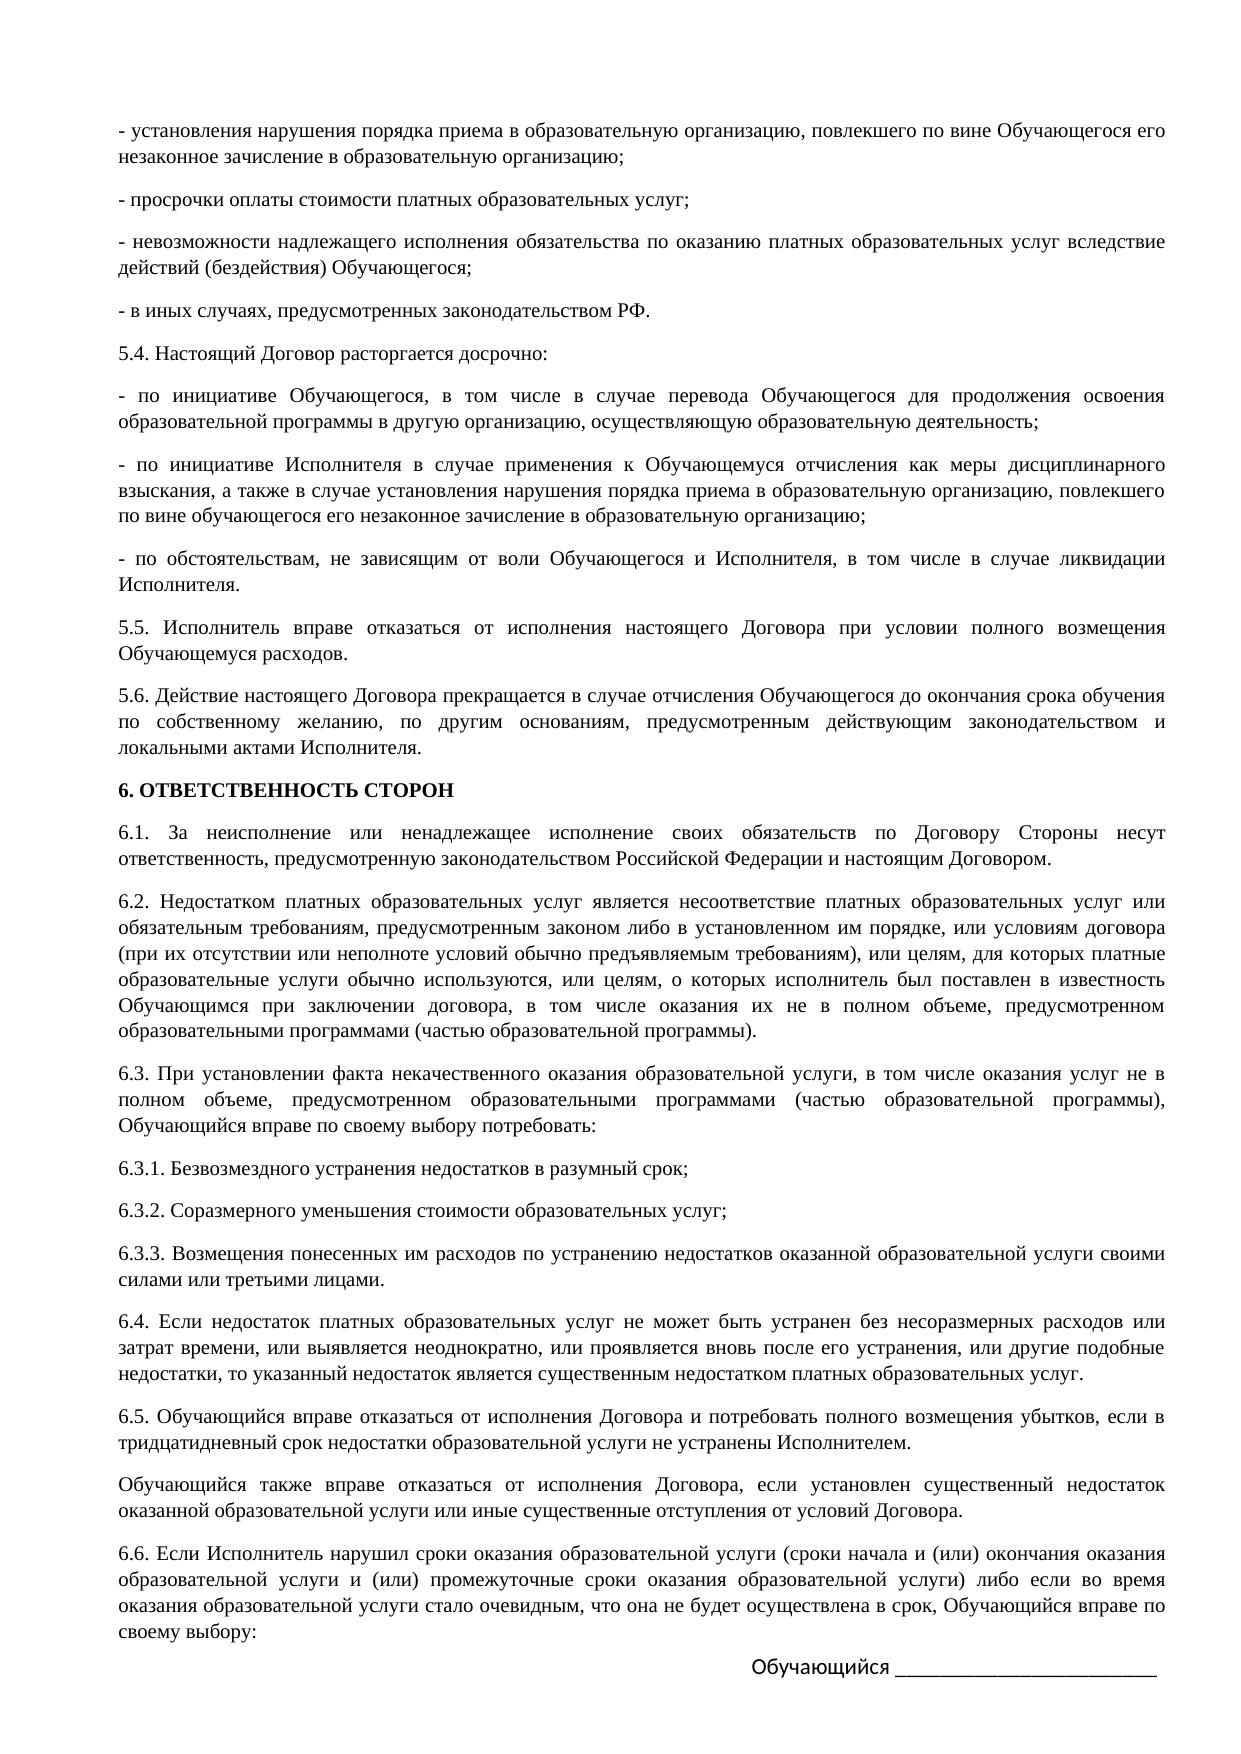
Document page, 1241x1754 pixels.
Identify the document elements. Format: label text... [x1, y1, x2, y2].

text Обучающийся также вправе отказаться от исполнения Договора, если установлен существенный недостаток оказанной образовательной услуги или иные существенные отступления от условий Договора. [118, 1472, 1167, 1522]
text 6.3. При установлении факта некачественного оказания образовательной услуги, в том числе оказания услуг не в полном объеме, предусмотренном образовательными программами (частью образовательной программы), Обучающийся вправе по своему выбору потребовать: [118, 1061, 1167, 1137]
text 6.6. Если Исполнитель нарушил сроки оказания образовательной услуги (сроки начала и (или) окончания оказания образовательной услуги и (или) промежуточные сроки оказания образовательной услуги) либо если во время оказания образовательной услуги стало очевидным, что она не будет осуществлена в срок, Обучающийся вправе по своему выбору: [118, 1541, 1167, 1643]
text 6.4. Если недостаток платных образовательных услуг не может быть устранен без несоразмерных расходов или затрат времени, или выявляется неоднократно, или проявляется вновь после его устранения, или другие подобные недостатки, то указанный недостаток является существенным недостатком платных образовательных услуг. [118, 1309, 1167, 1385]
text 6.1. За неисполнение или ненадлежащее исполнение своих обязательств по Договору Стороны несут ответственность, предусмотренную законодательством Российской Федерации и настоящим Договором. [118, 820, 1167, 870]
text - в иных случаях, предусмотренных законодательством РФ. [118, 298, 1167, 322]
text - по обстоятельствам, не зависящим от воли Обучающегося и Исполнителя, в том числе в случае ликвидации Исполнителя. [118, 546, 1167, 596]
text 6.2. Недостатком платных образовательных услуг является несоответствие платных образовательных услуг или обязательным требованиям, предусмотренным законом либо в установленном им порядке, или условиям договора (при их отсутствии или неполноте условий обычно предъявляемым требованиям), или целям, для которых платные образовательные услуги обычно используются, или целям, о которых исполнитель был поставлен в известность Обучающимся при заключении договора, в том числе оказания их не в полном объеме, предусмотренном образовательными программами (частью образовательной программы). [118, 889, 1167, 1042]
text 6.3.2. Соразмерного уменьшения стоимости образовательных услуг; [118, 1198, 1167, 1222]
text 5.6. Действие настоящего Договора прекращается в случае отчисления Обучающегося до окончания срока обучения по собственному желанию, по другим основаниям, предусмотренным действующим законодательством и локальными актами Исполнителя. [118, 683, 1167, 759]
text 5.5. Исполнитель вправе отказаться от исполнения настоящего Договора при условии полного возмещения Обучающемуся расходов. [118, 614, 1167, 664]
text 6.5. Обучающийся вправе отказаться от исполнения Договора и потребовать полного возмещения убытков, если в тридцатидневный срок недостатки образовательной услуги не устранены Исполнителем. [118, 1404, 1167, 1454]
text - установления нарушения порядка приема в образовательную организацию, повлекшего по вине Обучающегося его незаконное зачисление в образовательную организацию; [118, 118, 1167, 168]
text - по инициативе Обучающегося, в том числе в случае перевода Обучающегося для продолжения освоения образовательной программы в другую организацию, осуществляющую образовательную деятельность; [118, 383, 1167, 433]
text 6. ОТВЕТСТВЕННОСТЬ СТОРОН [118, 778, 1167, 802]
text 6.3.3. Возмещения понесенных им расходов по устранению недостатков оказанной образовательной услуги своими силами или третьими лицами. [118, 1241, 1167, 1291]
text - по инициативе Исполнителя в случае применения к Обучающемуся отчисления как меры дисциплинарного взыскания, а также в случае установления нарушения порядка приема в образовательную организацию, повлекшего по вине обучающегося его незаконное зачисление в образовательную организацию; [118, 452, 1167, 527]
text 6.3.1. Безвозмездного устранения недостатков в разумный срок; [118, 1156, 1167, 1179]
text - просрочки оплаты стоимости платных образовательных услуг; [118, 187, 1167, 211]
text - невозможности надлежащего исполнения обязательства по оказанию платных образовательных услуг вследствие действий (бездействия) Обучающегося; [118, 229, 1167, 279]
text 5.4. Настоящий Договор расторгается досрочно: [118, 340, 1167, 364]
